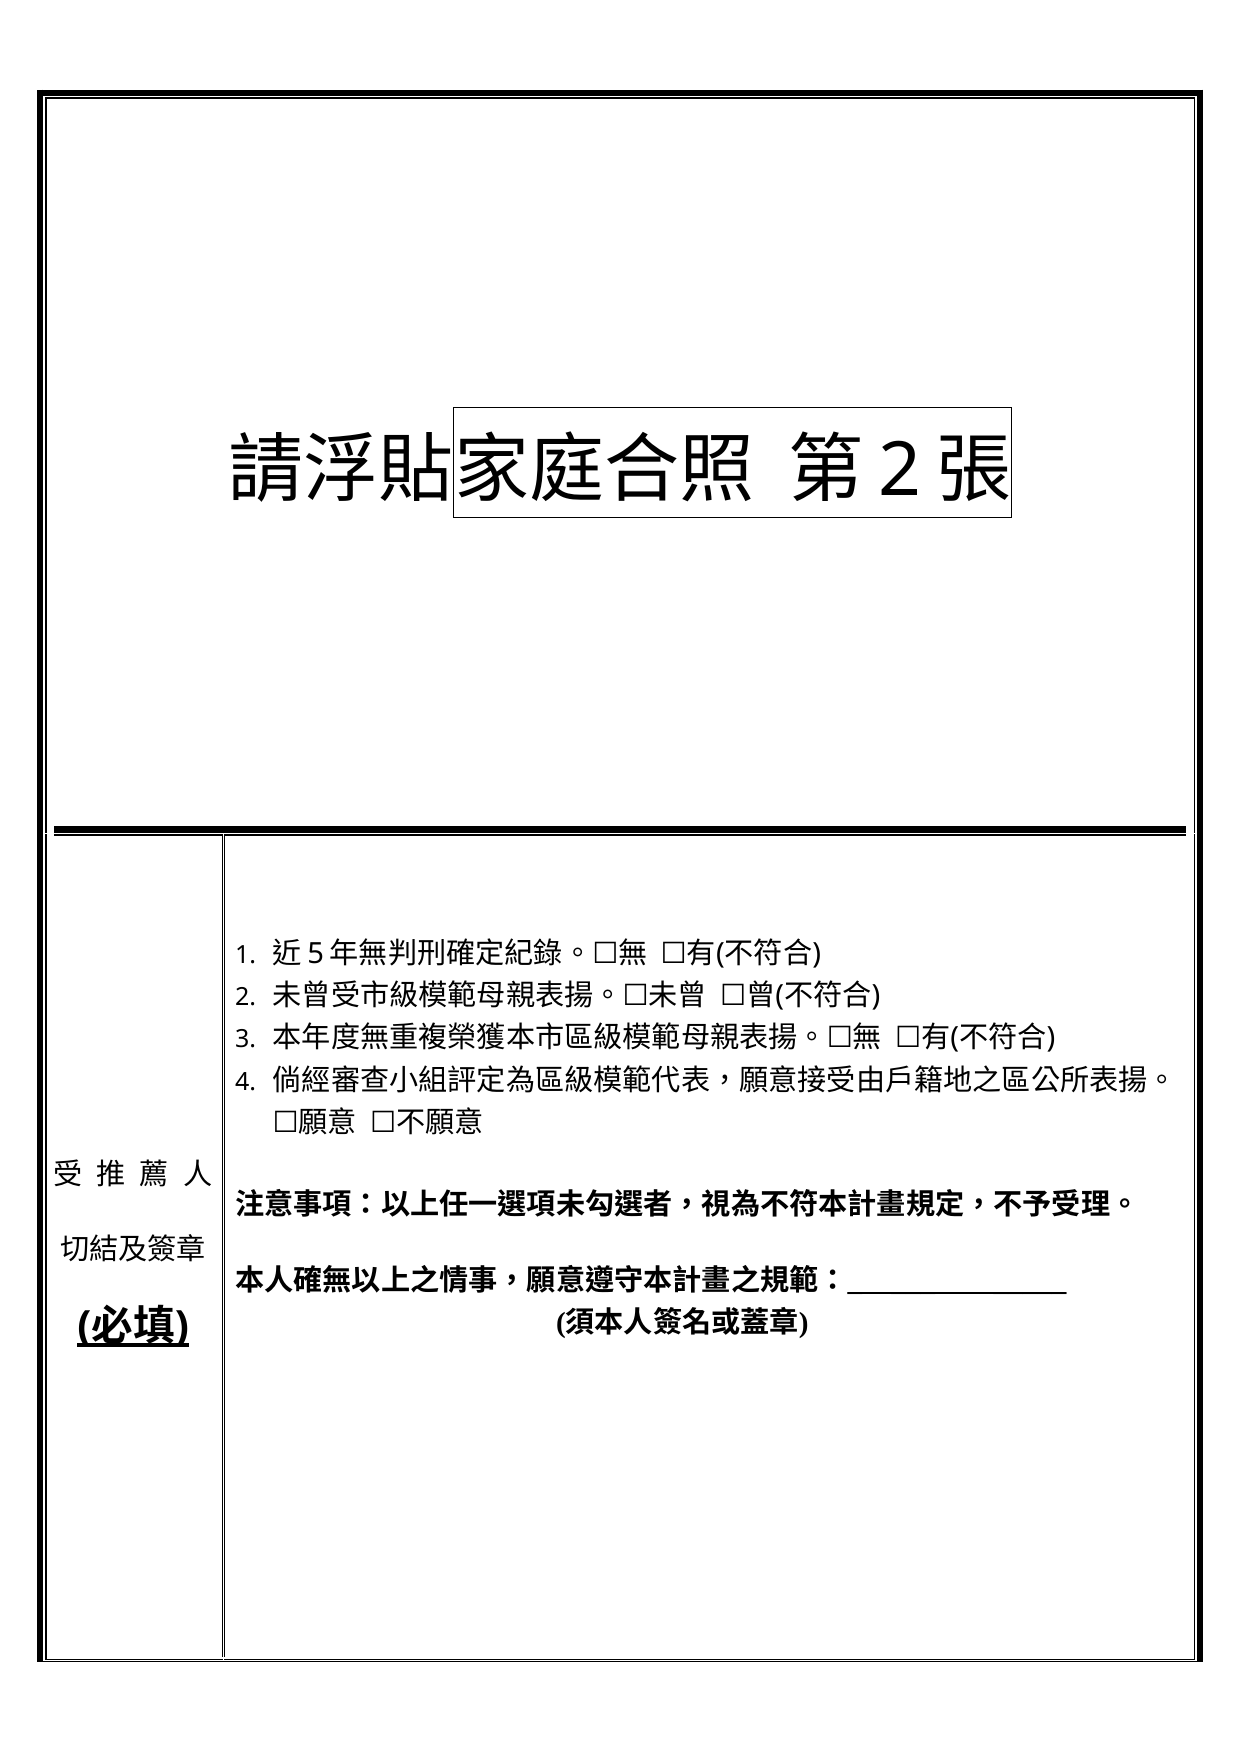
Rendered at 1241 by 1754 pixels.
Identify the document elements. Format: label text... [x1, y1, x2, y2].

table_cell 受推薦人 切結及簽章 (必填) [43, 826, 224, 1659]
table_cell 近5年無判刑確定紀錄。☐無 ☐有(不符合) 未曾受市級模範母親表揚。☐未曾 ☐曾(不符合) 本年度無重複榮獲本市區級模範母親表揚。☐無 ☐有(不符合) 倘經審查小組評定為區級模範代表，願意接受由戶籍地之區公所表揚。☐願意 ☐不願意 注意事項：以上任一選項未勾選者，視為不符本計畫規定，不予受理。 本人確無以上之情事，願意遵守本計畫之規範：_ ___ _____ (須本人簽名或蓋章) [224, 826, 1197, 1659]
table_cell 請浮貼家庭合照 第2張 [47, 99, 1194, 826]
